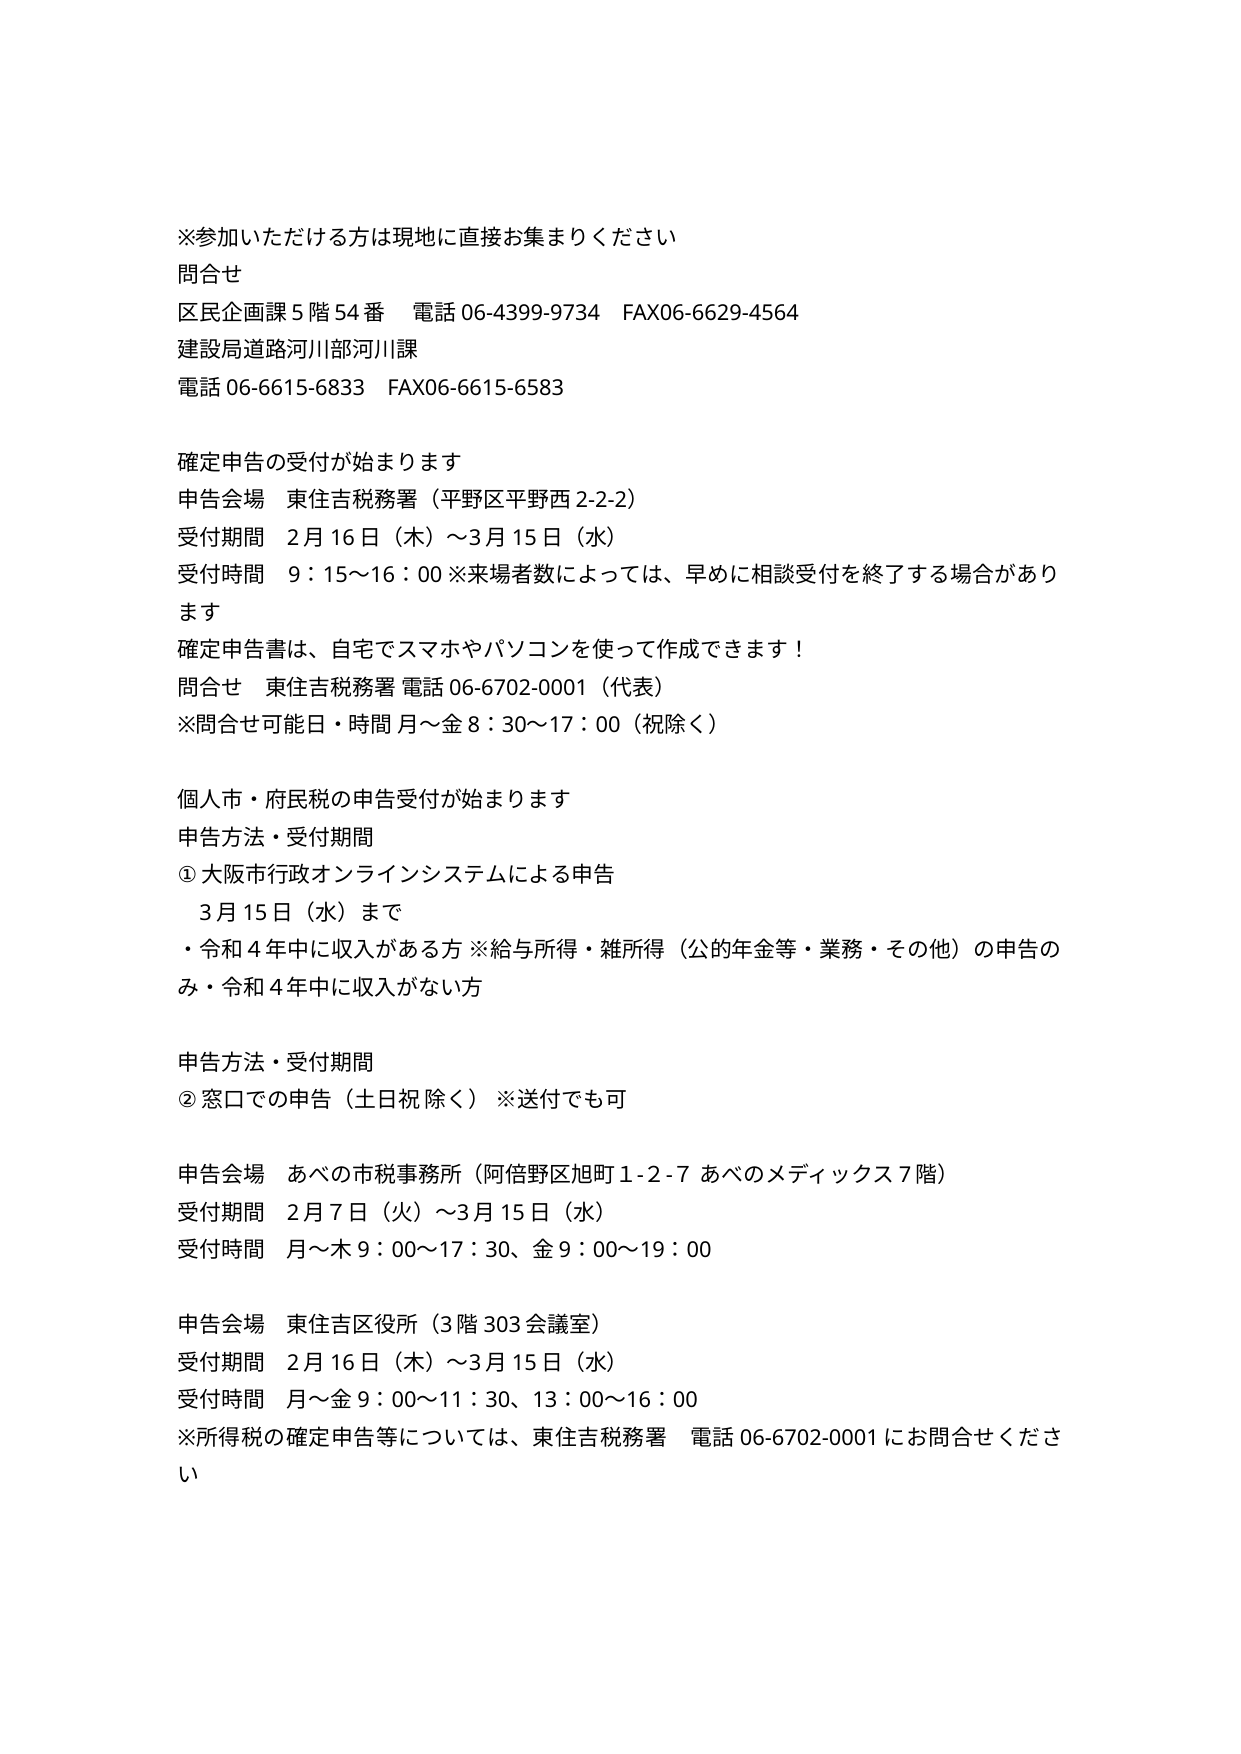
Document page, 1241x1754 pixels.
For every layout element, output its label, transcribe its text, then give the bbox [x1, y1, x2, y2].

text 確定申告書は、自宅でスマホやパソコンを使って作成できます！ [177, 629, 1063, 667]
text 申告会場 あべの市税事務所（阿倍野区旭町１-２-７ あべのメディックス7階） [177, 1154, 1063, 1192]
text 申告会場 東住吉税務署（平野区平野西2-2-2） [177, 479, 1063, 517]
text ②窓口での申告（土日祝 除く） ※送付でも可 [177, 1079, 1063, 1117]
text 建設局道路河川部河川課 [177, 329, 1063, 367]
text 3月15日（水）まで [177, 892, 1063, 929]
text 受付期間 2月16日（木）～3月15日（水） [177, 517, 1063, 554]
text 問合せ [177, 254, 1063, 292]
text 区民企画課5階54番 電話 06-4399-9734 FAX06-6629-4564 [177, 292, 1063, 329]
text 申告方法・受付期間 [177, 1042, 1063, 1079]
text 問合せ 東住吉税務署 電話06-6702-0001（代表） [177, 667, 1063, 704]
text ※所得税の確定申告等については、東住吉税務署 電話06-6702-0001にお問合せください [177, 1417, 1063, 1492]
text ※参加いただける方は現地に直接お集まりください [177, 217, 1063, 254]
text 受付期間 2月16日（木）～3月15日（水） [177, 1342, 1063, 1379]
text 受付時間 月～木 9：00～17：30、金9：00～19：00 [177, 1229, 1063, 1267]
text 申告会場 東住吉区役所（3階 303会議室） [177, 1304, 1063, 1342]
text 受付期間 2月７日（火）～3月15日（水） [177, 1192, 1063, 1229]
text 受付時間 9：15～16：00 ※来場者数によっては、早めに相談受付を終了する場合があります [177, 554, 1063, 629]
text ・令和４年中に収入がある方 ※給与所得・雑所得（公的年金等・業務・その他）の申告のみ・令和４年中に収入がない方 [177, 929, 1063, 1004]
text ①大阪市行政オンラインシステムによる申告 [177, 854, 1063, 892]
text 受付時間 月～金 9：00～11：30、13：00～16：00 [177, 1379, 1063, 1417]
text ※問合せ可能日・時間 月～金8：30～17：00（祝除く） [177, 704, 1063, 742]
text 個人市・府民税の申告受付が始まります [177, 779, 1063, 817]
text 確定申告の受付が始まります [177, 442, 1063, 479]
text 電話 06-6615-6833 FAX06-6615-6583 [177, 367, 1063, 404]
text 申告方法・受付期間 [177, 817, 1063, 854]
